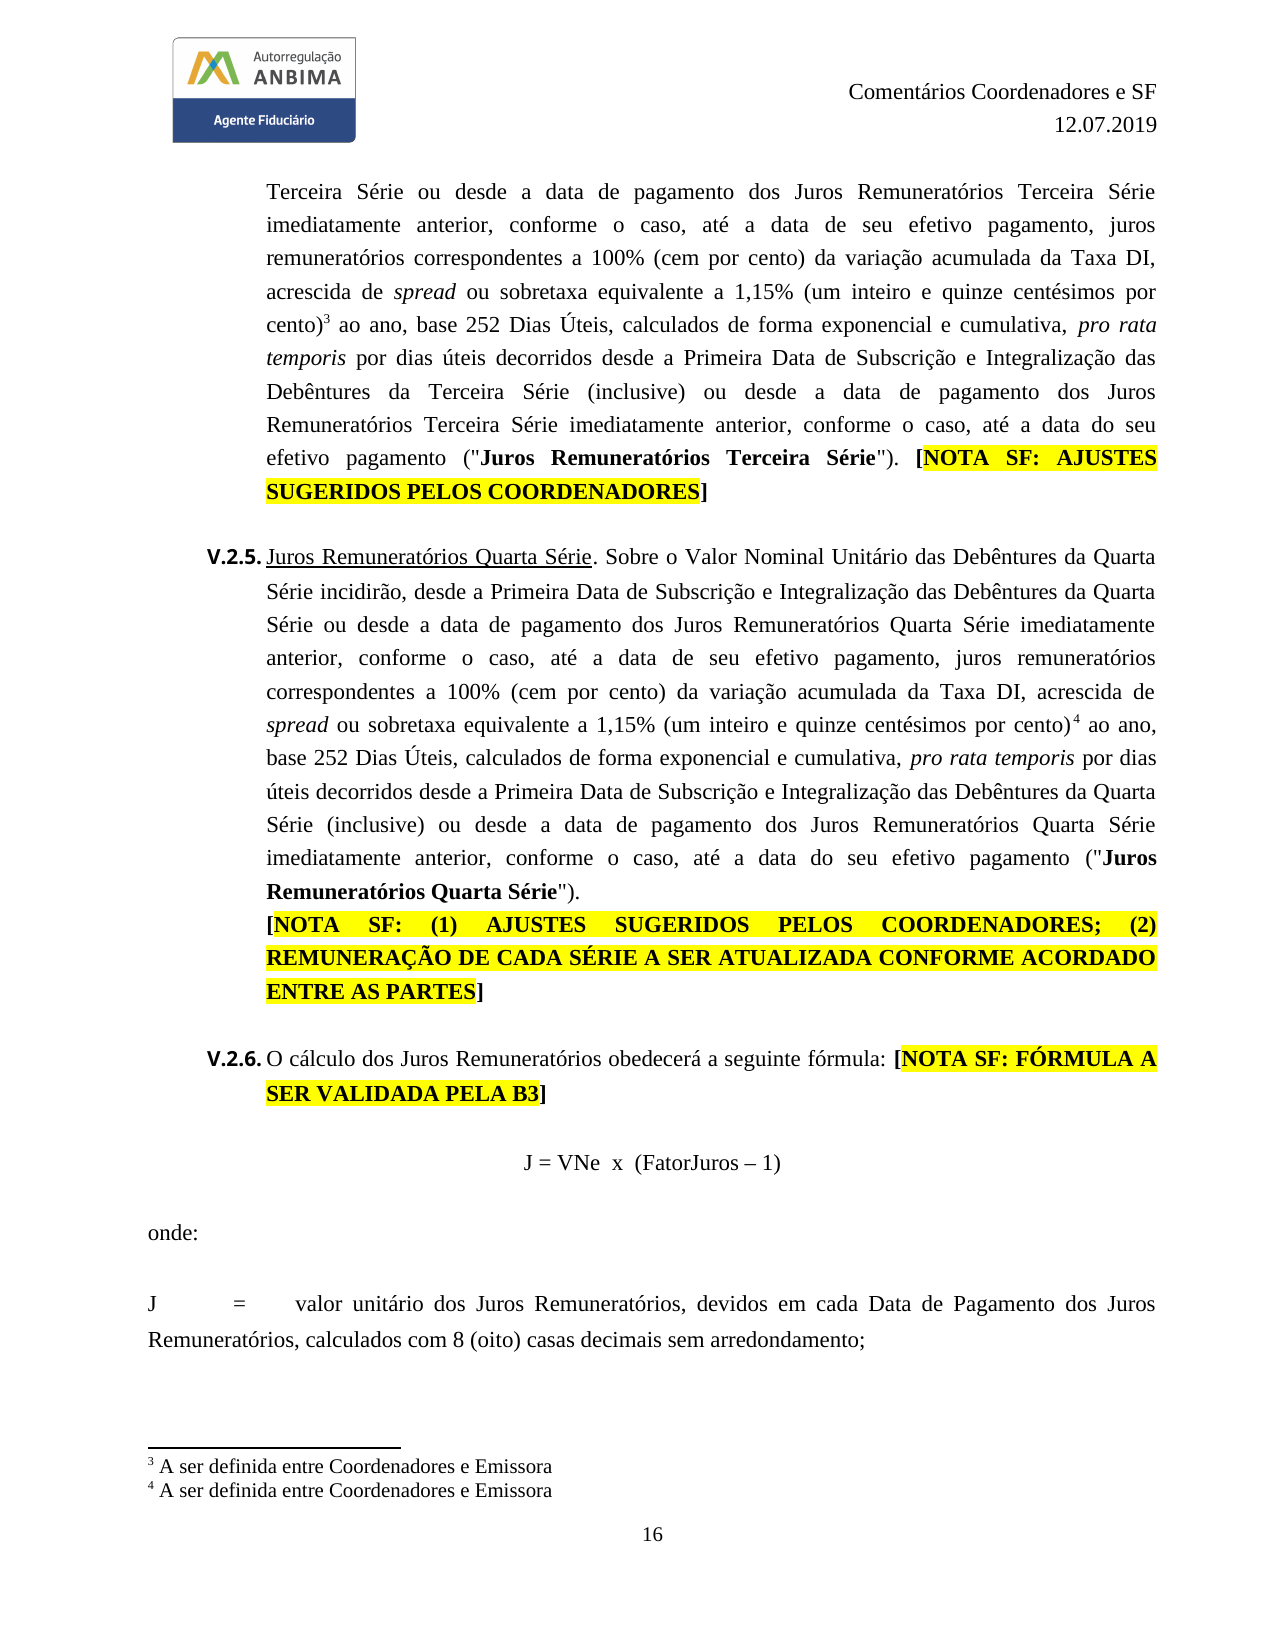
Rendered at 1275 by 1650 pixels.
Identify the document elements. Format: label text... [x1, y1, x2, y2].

text J = VNe x (FatorJuros – 1) [148, 1142, 1157, 1177]
text onde: [148, 1212, 1157, 1248]
list Juros Remuneratórios Quarta Série. Sobre o Valor Nominal Unitário das Debêntures da Quarta Série incidirão, desde a Primeira Data de Subscrição e Integralização das Debêntures da Quarta Série ou desde a data de pagamento dos Juros Remuneratórios Quarta Série imediatamente anterior, conforme o caso, até a data de seu efetivo pagamento, juros remuneratórios correspondentes a 100% (cem por cento) da variação acumulada da Taxa DI, acrescida de spread ou sobretaxa equivalente a 1,15% (um inteiro e quinze centésimos por cento) ao ano, base 252 Dias Úteis, calculados de forma exponencial e cumulativa, pro rata temporis por dias úteis decorridos desde a Primeira Data de Subscrição e Integralização das Debêntures da Quarta Série (inclusive) ou desde a data de pagamento dos Juros Remuneratórios Quarta Série imediatamente anterior, conforme o caso, até a data do seu efetivo pagamento ("Juros Remuneratórios Quarta Série"). [207, 537, 1157, 904]
picture [172, 37, 356, 143]
text J = valor unitário dos Juros Remuneratórios, devidos em cada Data de Pagamento dos Juros Remuneratórios, calculados com 8 (oito) casas decimais sem arredondamento; [148, 1283, 1157, 1354]
list [NOTA SF: (1) AJUSTES SUGERIDOS PELOS COORDENADORES; (2) REMUNERAÇÃO DE CADA SÉRIE A SER ATUALIZADA CONFORME ACORDADO ENTRE AS PARTES] [266, 904, 1157, 945]
list O cálculo dos Juros Remuneratórios obedecerá a seguinte fórmula: [NOTA SF: FÓRMULA A SER VALIDADA PELA B3] [207, 1039, 1157, 1106]
list [NOTA SF: (1) AJUSTES SUGERIDOS PELOS COORDENADORES; (2) REMUNERAÇÃO DE CADA SÉRIE A SER ATUALIZADA CONFORME ACORDADO ENTRE AS PARTES] [266, 971, 1157, 1004]
